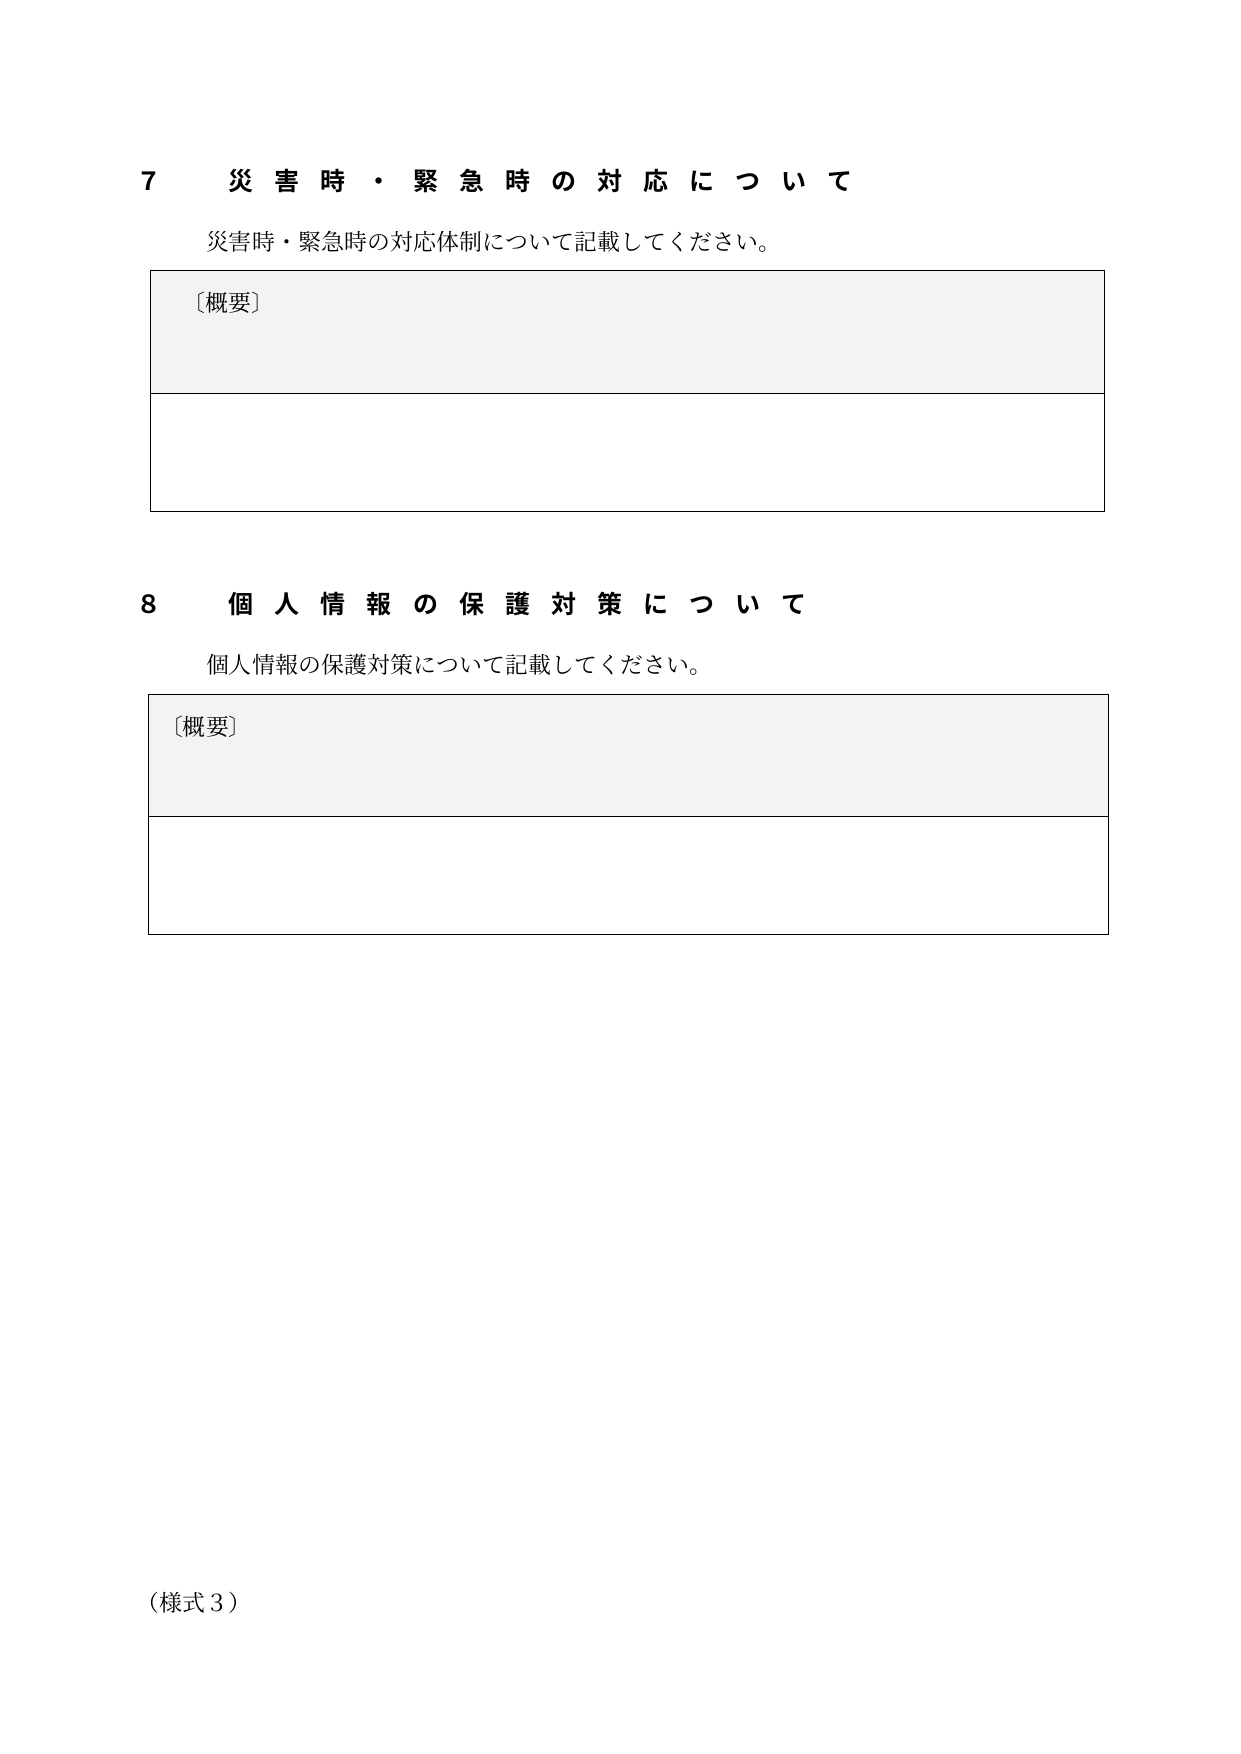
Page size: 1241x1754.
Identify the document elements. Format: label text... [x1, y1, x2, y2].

table_cell [151, 394, 1104, 511]
text （様式３） [137, 1572, 1103, 1632]
table_header 災害時・緊急時の対応体制について記載してください。 [150, 210, 1104, 270]
table_cell 〔概要〕 [151, 271, 1104, 393]
text ７ 災害時・緊急時の対応について [137, 149, 1103, 210]
text ８ 個人情報の保護対策について [137, 572, 1103, 633]
table_cell [149, 817, 1108, 934]
table_header 個人情報の保護対策について記載してください。 [148, 633, 1109, 694]
table_cell 〔概要〕 [149, 695, 1108, 816]
